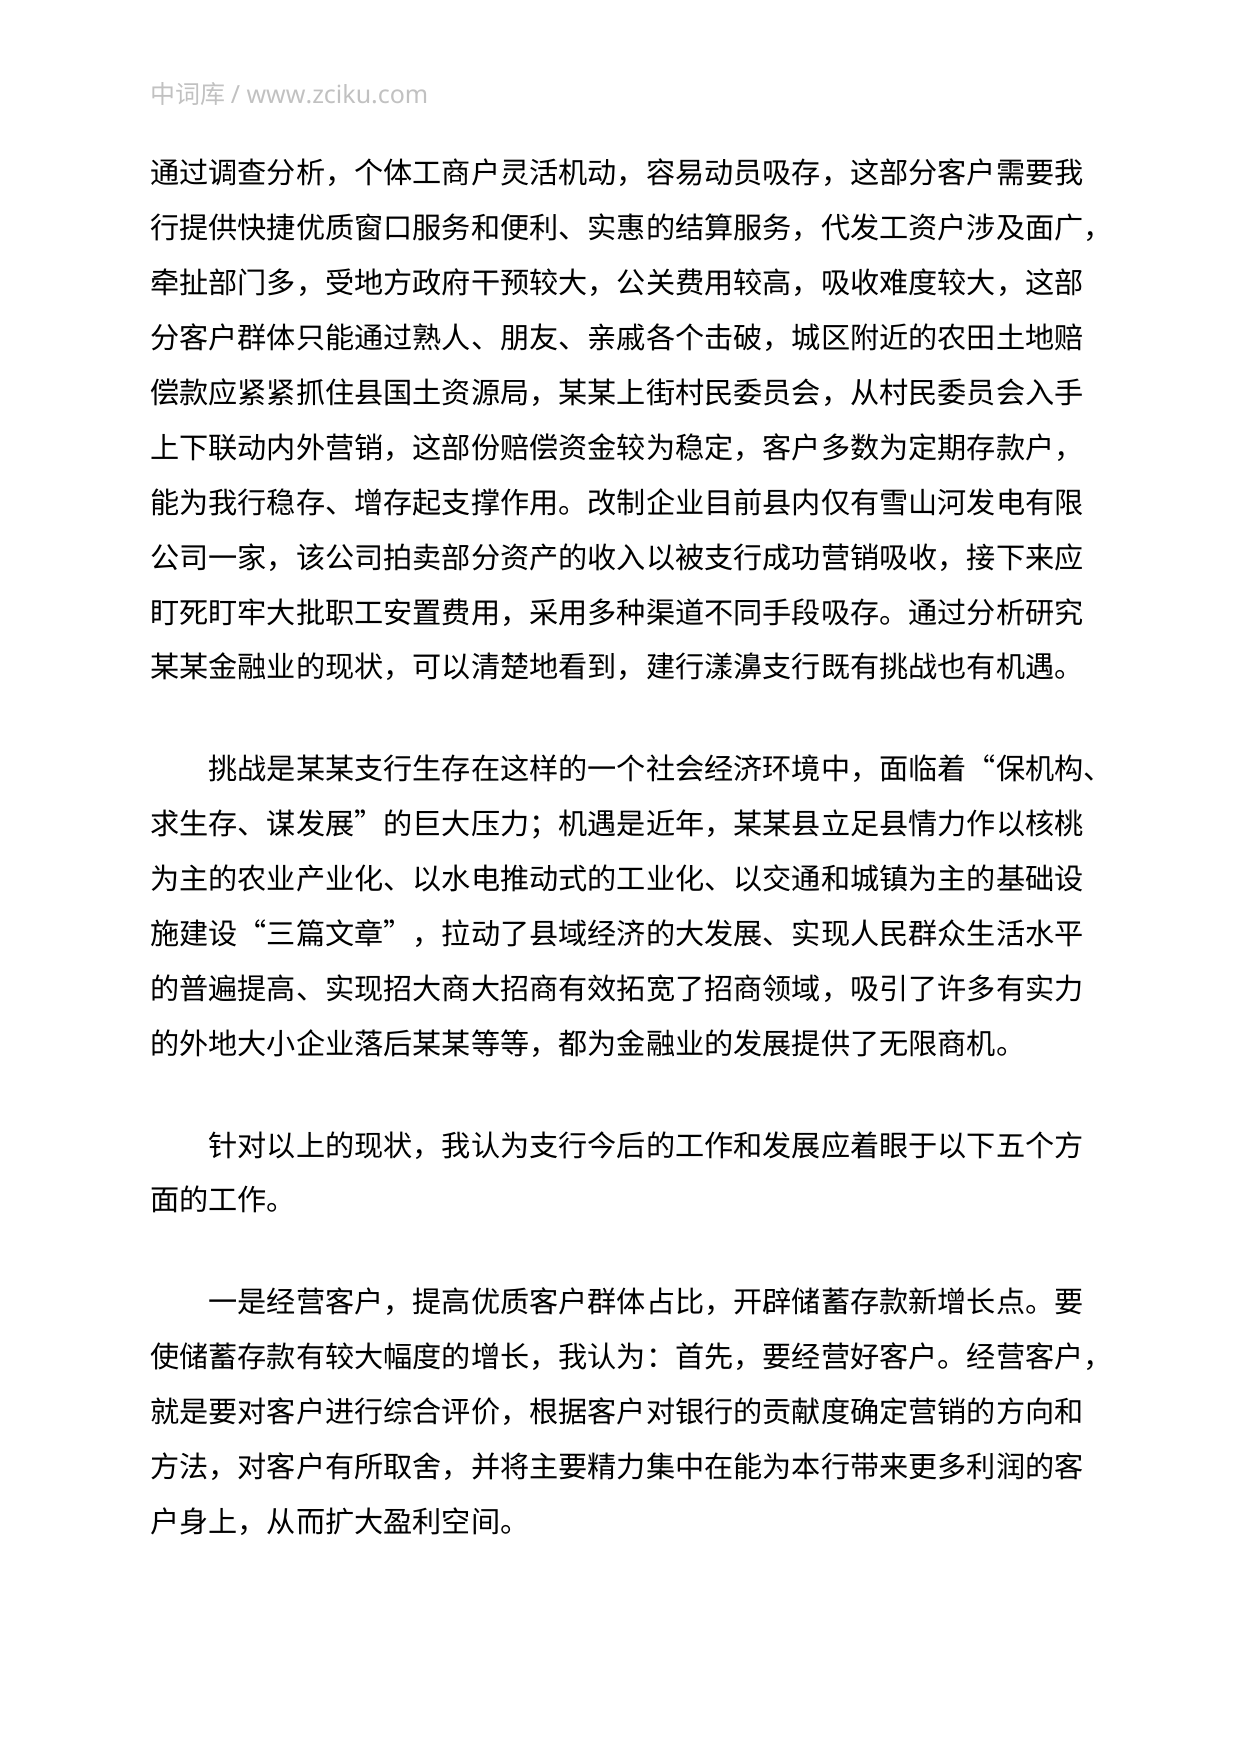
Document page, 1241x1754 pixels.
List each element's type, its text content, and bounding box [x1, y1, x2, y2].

text 挑战是某某支行生存在这样的一个社会经济环境中，面临着“保机构、求生存、谋发展”的巨大压力；机遇是近年，某某县立足县情力作以核桃为主的农业产业化、以水电推动式的工业化、以交通和城镇为主的基础设施建设“三篇文章”，拉动了县域经济的大发展、实现人民群众生活水平的普遍提高、实现招大商大招商有效拓宽了招商领域，吸引了许多有实力的外地大小企业落后某某等等，都为金融业的发展提供了无限商机。 [150, 746, 1090, 1063]
text 一是经营客户，提高优质客户群体占比，开辟储蓄存款新增长点。要使储蓄存款有较大幅度的增长，我认为：首先，要经营好客户。经营客户，就是要对客户进行综合评价，根据客户对银行的贡献度确定营销的方向和方法，对客户有所取舍，并将主要精力集中在能为本行带来更多利润的客户身上，从而扩大盈利空间。 [150, 1279, 1090, 1541]
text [150, 150, 1090, 686]
text 针对以上的现状，我认为支行今后的工作和发展应着眼于以下五个方面的工作。 [150, 1122, 1090, 1219]
